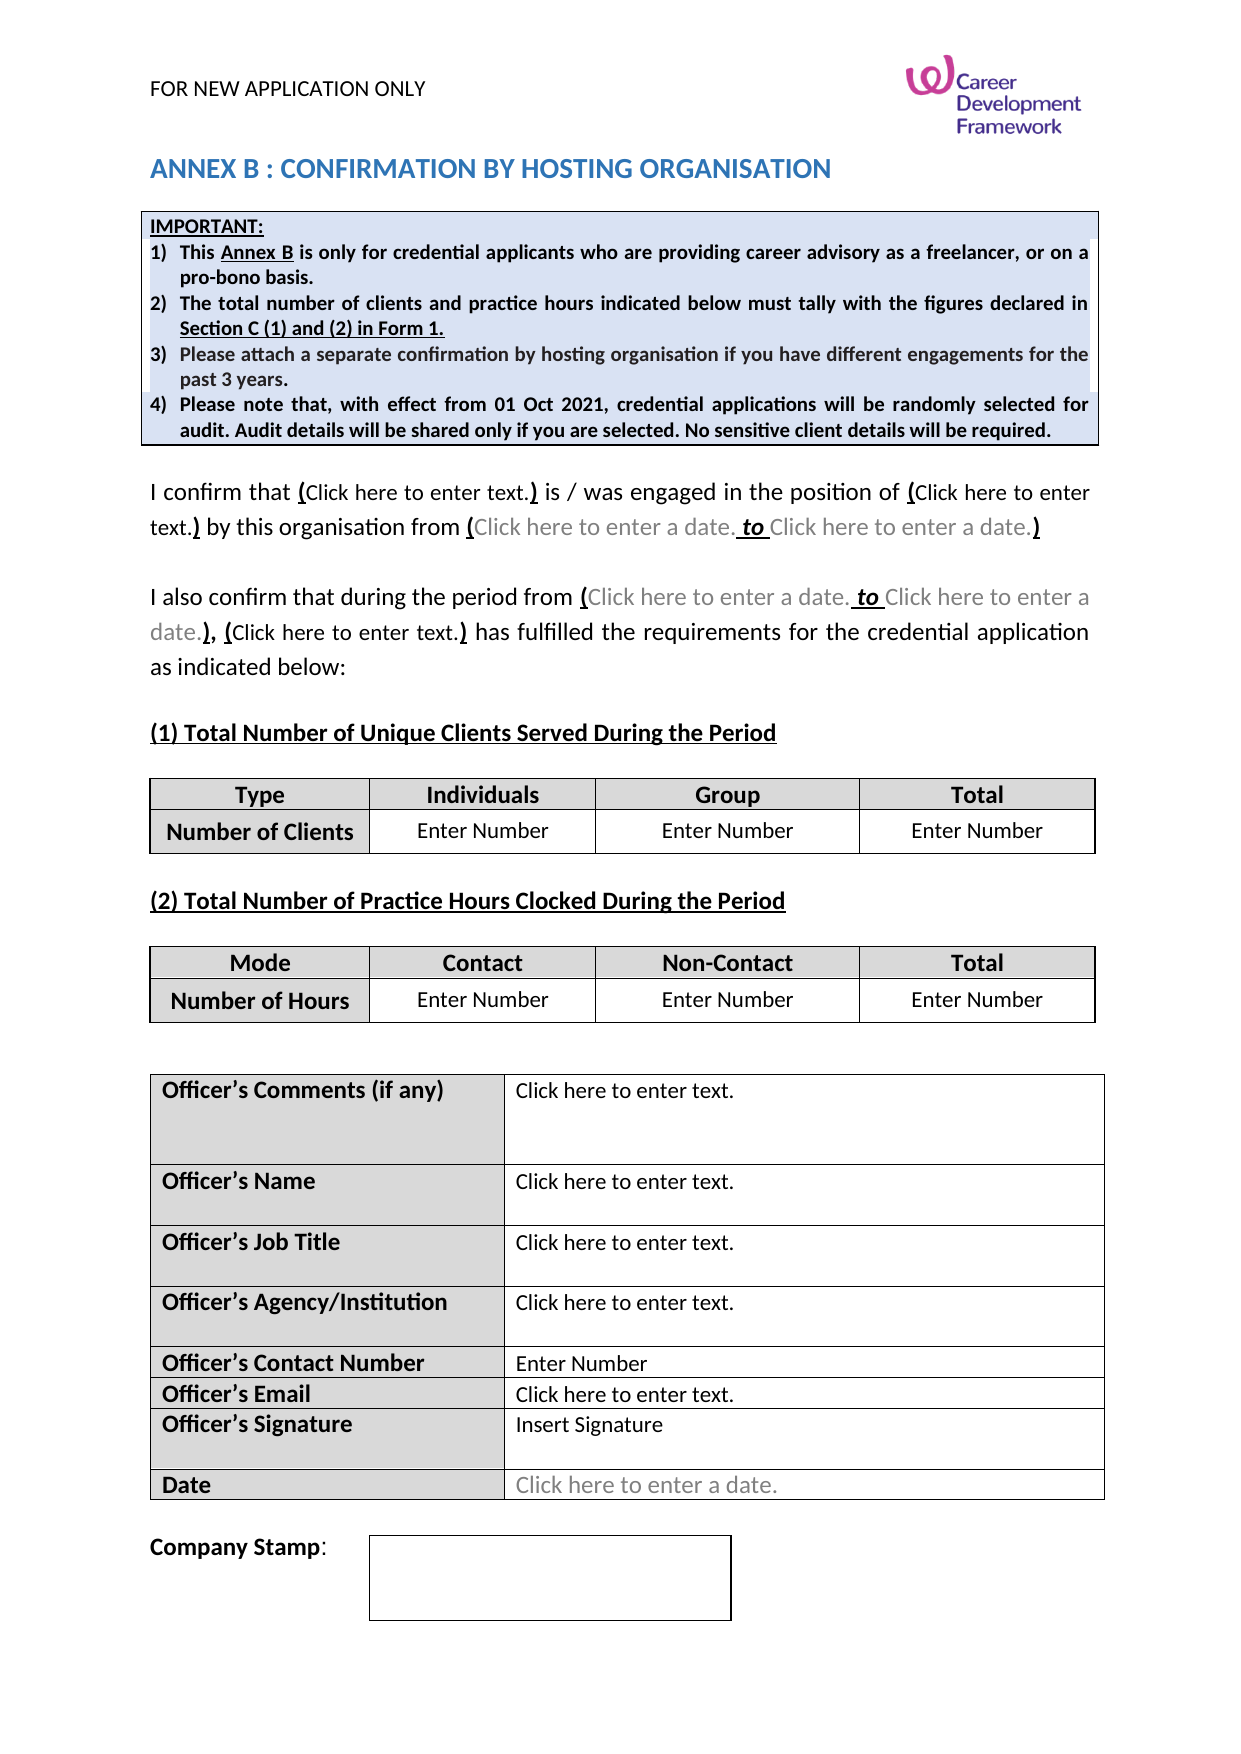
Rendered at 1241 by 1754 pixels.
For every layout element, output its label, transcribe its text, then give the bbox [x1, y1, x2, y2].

table_cell [596, 810, 859, 853]
list Please note that, with effect from 01 Oct 2021, credential applications will be randomly selected for audit. Audit details will be shared only if you are selected. No sensitive client details will be required. [142, 388, 1098, 444]
table_cell Date [151, 1470, 504, 1499]
table_header Group [596, 779, 859, 809]
table_header Type [151, 779, 369, 809]
table_cell Officer’s Email [151, 1378, 504, 1408]
table_header Officer’s Comments (if any) [151, 1075, 504, 1164]
text (1) Total Number of Unique Clients Served During the Period [150, 717, 1090, 747]
table_cell [505, 1165, 1104, 1225]
table_cell Officer’s Job Title [151, 1226, 504, 1286]
table_header Individuals [370, 779, 595, 809]
table_cell Number of Clients [151, 810, 369, 853]
text IMPORTANT: [142, 212, 1098, 239]
text (2) Total Number of Practice Hours Clocked During the Period [150, 885, 1090, 915]
table_cell [505, 1347, 1104, 1377]
table_cell [370, 979, 595, 1022]
list Please attach a separate confirmation by hosting organisation if you have different engagements for the past 3 years. [150, 341, 1090, 388]
table_cell Officer’s Name [151, 1165, 504, 1225]
picture [895, 44, 1091, 150]
table_cell [505, 1470, 1104, 1499]
list The total number of clients and practice hours indicated below must tally with the figures declared in Section C (1) and (2) in Form 1. [150, 290, 1090, 341]
table_cell Officer’s Agency/Institution [151, 1287, 504, 1346]
table_cell [596, 979, 859, 1022]
text I confirm that () is / was engaged in the position of () by this organisation from ( to ) [150, 476, 1090, 542]
list This Annex B is only for credential applicants who are providing career advisory as a freelancer, or on a pro-bono basis. [150, 239, 1090, 290]
table_cell [370, 810, 595, 853]
text I also confirm that during the period from ( to ), () has fulfilled the requirements for the credential application as indicated below: [150, 581, 1090, 682]
table_cell Number of Hours [151, 979, 369, 1022]
table_header [505, 1075, 1104, 1164]
table_cell [505, 1226, 1104, 1286]
table_cell [505, 1409, 1104, 1468]
table_header Total [860, 947, 1094, 977]
table_header Non-Contact [596, 947, 859, 977]
table_cell [505, 1287, 1104, 1346]
table_cell Officer’s Signature [151, 1409, 504, 1468]
table_header Contact [370, 947, 595, 977]
table_cell [860, 979, 1094, 1022]
table_header Total [860, 779, 1094, 809]
table_header Mode [151, 947, 369, 977]
table_cell Officer’s Contact Number [151, 1347, 504, 1377]
table_cell [860, 810, 1094, 853]
table_cell [505, 1378, 1104, 1408]
text Company Stamp: [150, 1531, 1090, 1561]
text ANNEX B : CONFIRMATION BY HOSTING ORGANISATION [150, 150, 1090, 186]
